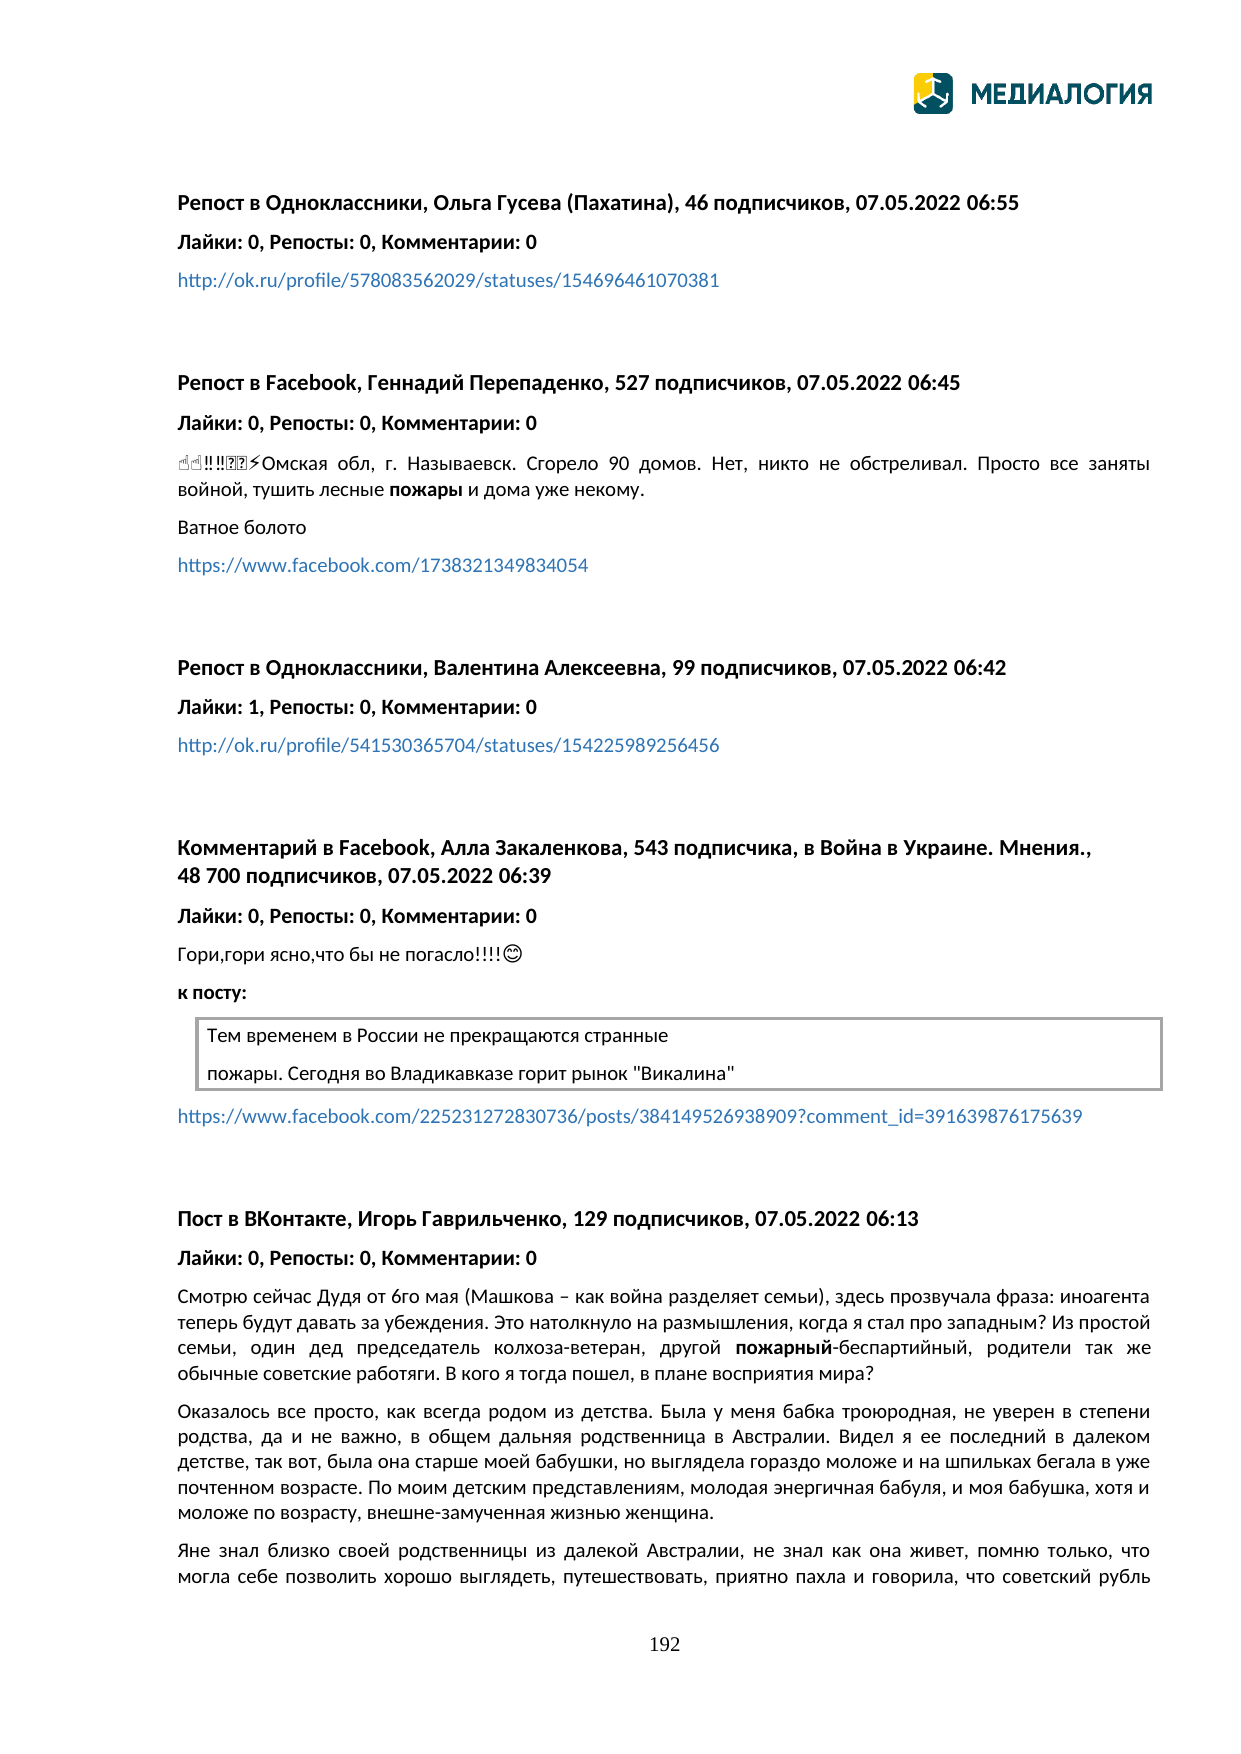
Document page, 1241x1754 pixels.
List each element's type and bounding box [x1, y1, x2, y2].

picture [913, 73, 1152, 114]
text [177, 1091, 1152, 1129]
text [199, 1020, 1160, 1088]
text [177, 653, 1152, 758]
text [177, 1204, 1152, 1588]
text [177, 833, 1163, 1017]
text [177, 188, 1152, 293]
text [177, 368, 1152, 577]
